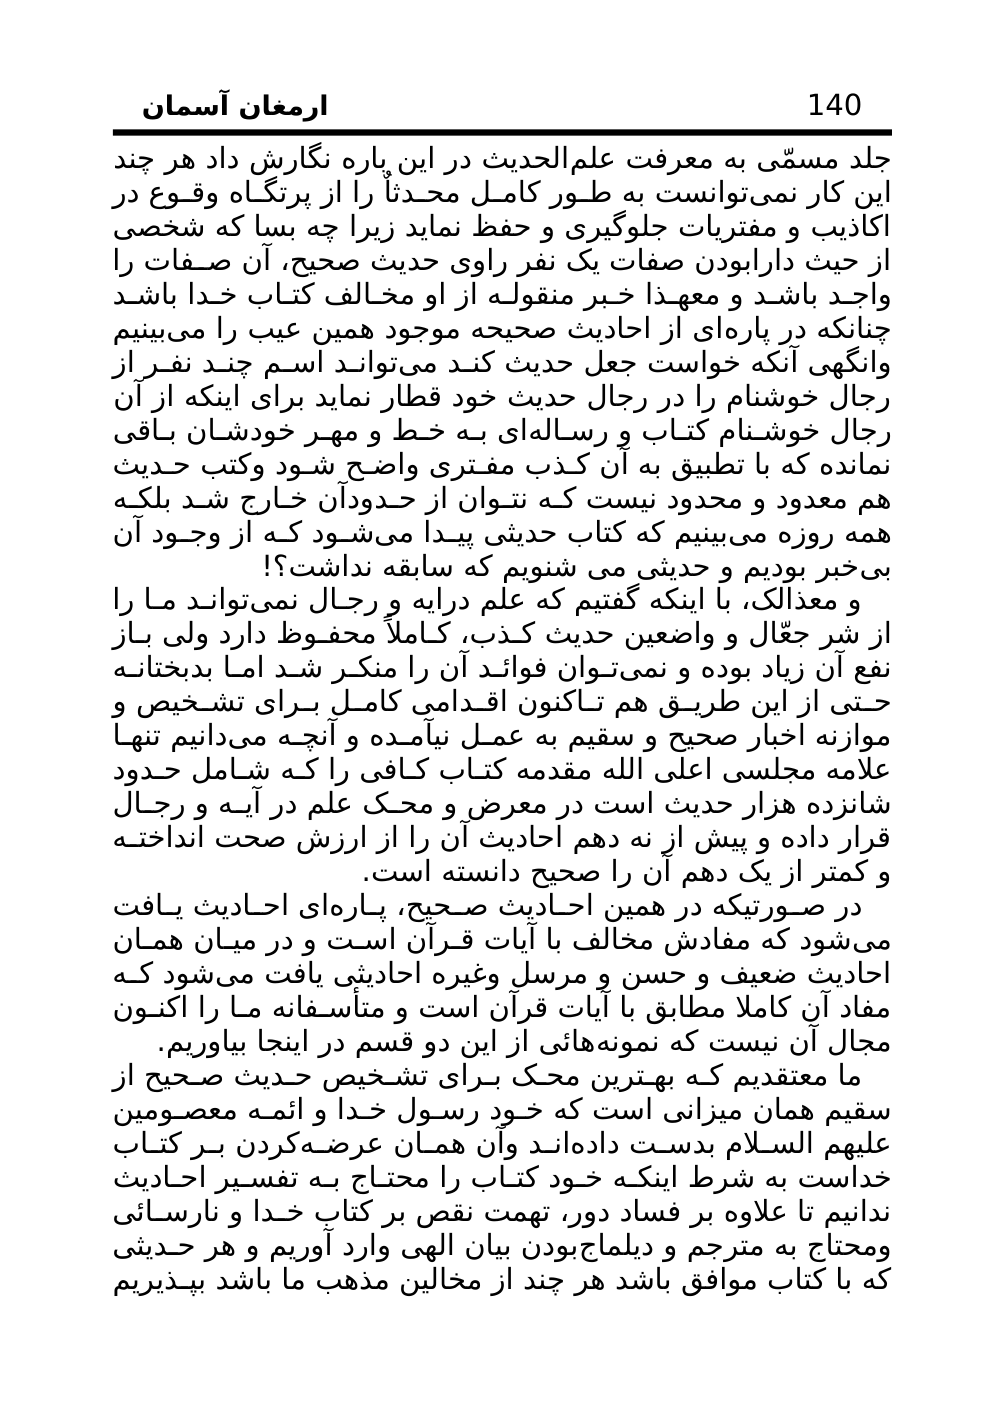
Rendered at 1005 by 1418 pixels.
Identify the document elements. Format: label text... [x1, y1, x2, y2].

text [112, 1058, 892, 1296]
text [112, 141, 892, 583]
text در صورتیکه در همین احادیث صحیح، پاره‌ای احادیث یافت می‌شود که مفادش مخالف با آیات قرآن است و در میان همان احادیث ضعیف و حسن و مرسل وغیره احادیثی یافت می‌شود که مفاد آن کاملا مطابق با آیات قرآن است و متأسفانه ما را اکنون مجال آن نیست که نمونه‌هائی از این دو قسم در اینجا بیاوریم. [112, 888, 892, 1058]
text و معذالک، با اینکه گفتیم که علم درایه و رجال نمی‌تواند ما را از شر جعّال و واضعین حدیث کذب، کاملاً محفوظ دارد ولی باز نفع آن زیاد بوده و نمی‌توان فوائد آن را منکر شد اما بدبختانه حتی از این طریق هم تاکنون اقدامی کامل برای تشخیص و موازنه اخبار صحیح و سقیم به عمل نیآمده و آنچه می‌دانیم تنها علامه مجلسی اعلی الله مقدمه کتاب کافی را که شامل حدود شانزده هزار حدیث است در معرض و محک علم در آیه و رجال قرار داده و پیش از نه دهم احادیث آن را از ارزش صحت انداخته و کمتر از یک دهم آن را صحیح دانسته است. [112, 583, 892, 888]
